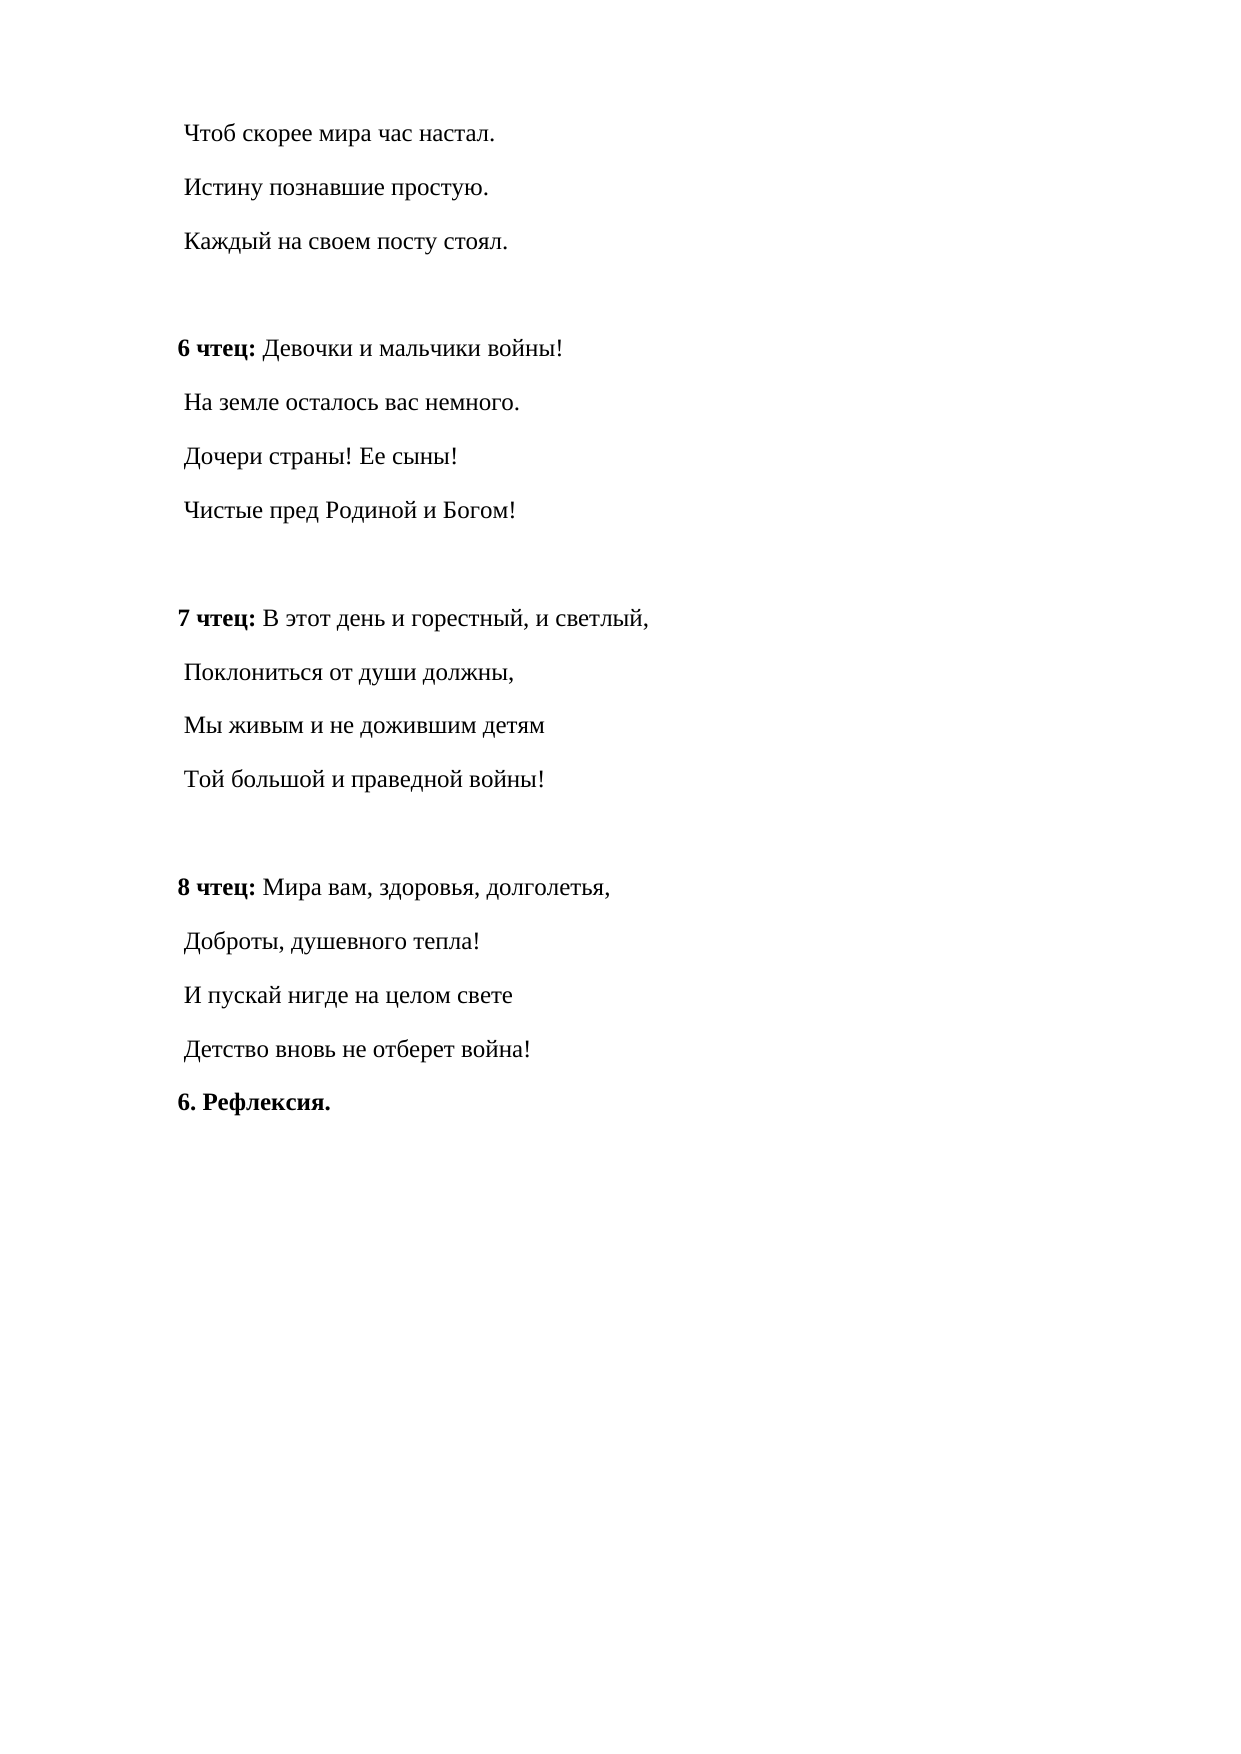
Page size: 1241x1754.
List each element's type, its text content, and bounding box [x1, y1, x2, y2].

text На земле осталось вас немного. [177, 387, 1152, 416]
text Каждый на своем посту стоял. [177, 226, 1152, 254]
text И пускай нигде на целом свете [177, 980, 1152, 1008]
text Чистые пред Родиной и Богом! [177, 495, 1152, 524]
text 7 чтец: В этот день и горестный, и светлый, [177, 603, 1152, 632]
text Поклониться от души должны, [177, 657, 1152, 685]
text Детство вновь не отберет война! [177, 1034, 1152, 1062]
text Чтоб скорее мира час настал. [177, 118, 1152, 147]
text Той большой и праведной войны! [177, 764, 1152, 793]
text Мы живым и не дожившим детям [177, 711, 1152, 739]
text Доброты, душевного тепла! [177, 926, 1152, 955]
text Истину познавшие простую. [177, 172, 1152, 201]
text 8 чтец: Мира вам, здоровья, долголетья, [177, 872, 1152, 901]
text 6. Рефлексия. [177, 1087, 1152, 1116]
text 6 чтец: Девочки и мальчики войны! [177, 333, 1152, 362]
text Дочери страны! Ее сыны! [177, 441, 1152, 470]
